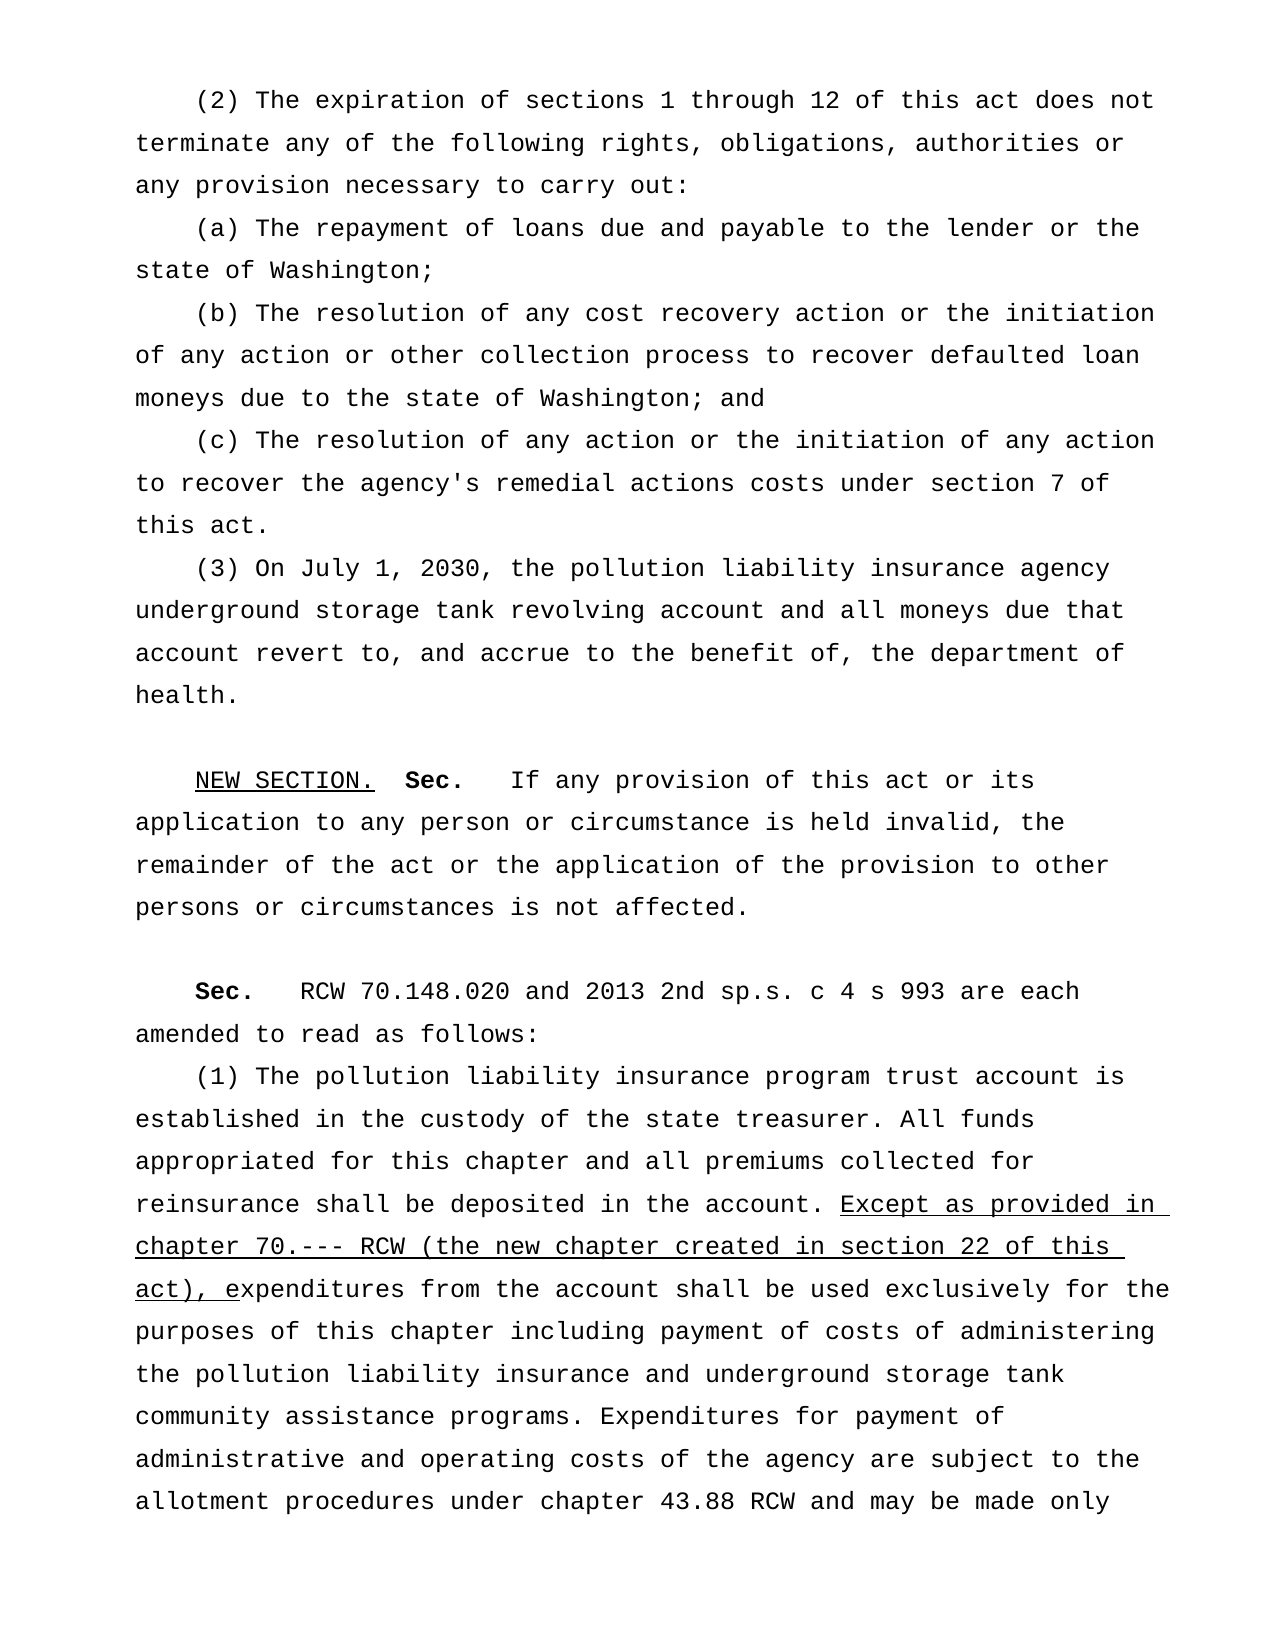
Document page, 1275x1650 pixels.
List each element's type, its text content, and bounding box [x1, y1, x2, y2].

text (a) The repayment of loans due and payable to the lender or the state of Washington; [135, 202, 1170, 287]
text (3) On July 1, 2030, the pollution liability insurance agency underground storage tank revolving account and all moneys due that account revert to, and accrue to the benefit of, the department of health. [135, 542, 1170, 712]
text (c) The resolution of any action or the initiation of any action to recover the agency's remedial actions costs under section 7 of this act. [135, 415, 1170, 542]
text (2) The expiration of sections 1 through 12 of this act does not terminate any of the following rights, obligations, authorities or any provision necessary to carry out: [135, 75, 1170, 202]
text (b) The resolution of any cost recovery action or the initiation of any action or other collection process to recover defaulted loan moneys due to the state of Washington; and [135, 287, 1170, 415]
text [135, 1051, 1170, 1518]
text Sec. RCW 70.148.020 and 2013 2nd sp.s. c 4 s 993 are each amended to read as follows: [135, 966, 1170, 1051]
text NEW SECTION. Sec. If any provision of this act or its application to any person or circumstance is held invalid, the remainder of the act or the application of the provision to other persons or circumstances is not affected. [135, 754, 1170, 924]
